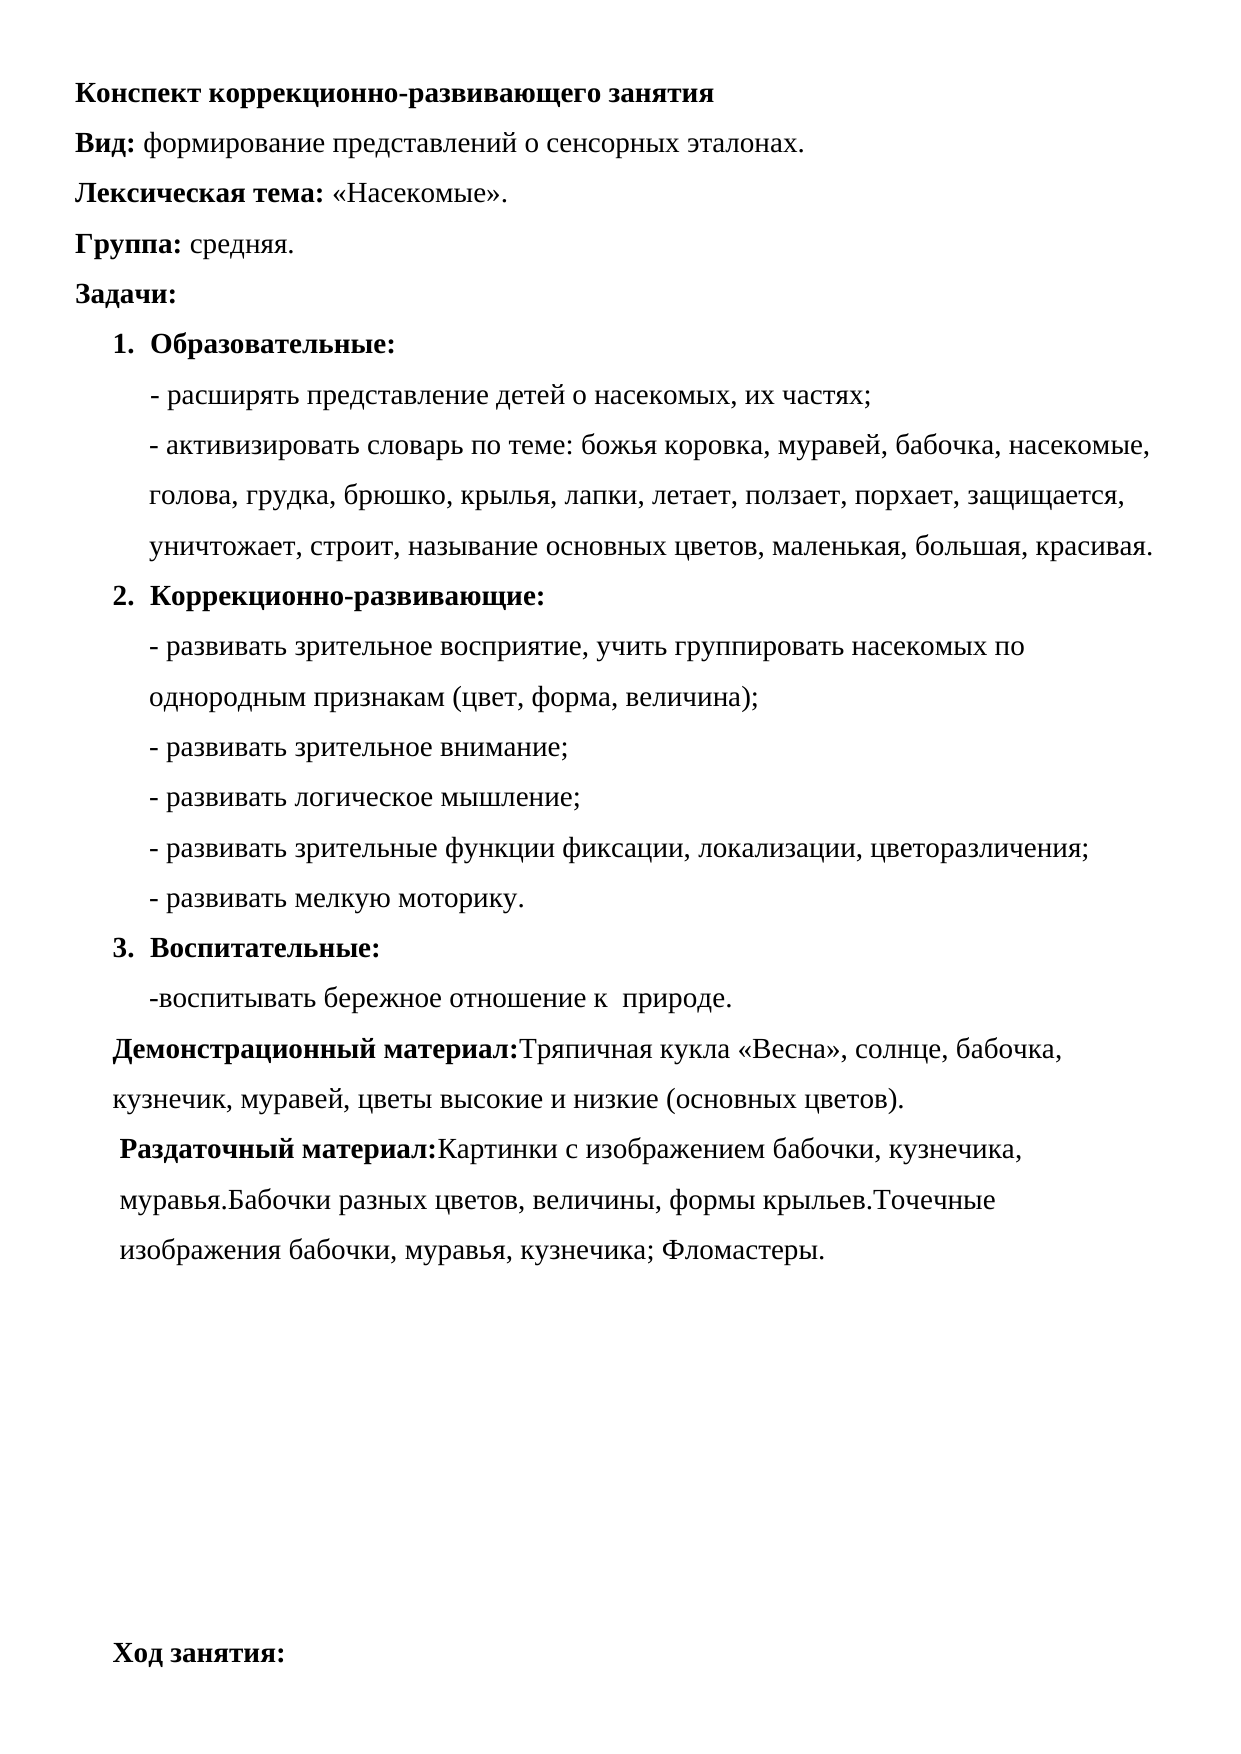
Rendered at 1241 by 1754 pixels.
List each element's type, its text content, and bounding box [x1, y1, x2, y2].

text Задачи: [75, 276, 1165, 310]
text - развивать зрительные функции фиксации, локализации, цветоразличения; [149, 830, 1165, 863]
list - расширять представление детей о насекомых, их частях; [150, 377, 1165, 410]
list Воспитательные: [112, 930, 1165, 964]
text - развивать логическое мышление; [149, 779, 1165, 813]
text Раздаточный материал:Картинки с изображением бабочки, кузнечика, муравья.Бабочки разных цветов, величины, формы крыльев.Точечные изображения бабочки, муравья, кузнечика; Фломастеры. [119, 1132, 1165, 1266]
text - развивать зрительное внимание; [149, 729, 1165, 763]
text Демонстрационный материал:Тряпичная кукла «Весна», солнце, бабочка, кузнечик, муравей, цветы высокие и низкие (основных цветов). [112, 1031, 1165, 1115]
text Ход занятия: [112, 1635, 1165, 1668]
text - развивать мелкую моторику. [149, 880, 1165, 913]
text Лексическая тема: «Насекомые». [75, 176, 1165, 209]
text Вид: формирование представлений о сенсорных эталонах. [75, 125, 1165, 159]
list Образовательные: [112, 327, 1165, 360]
text - активизировать словарь по теме: божья коровка, муравей, бабочка, насекомые, голова, грудка, брюшко, крылья, лапки, летает, ползает, порхает, защищается, уничтожает, строит, называние основных цветов, маленькая, большая, красивая. [149, 427, 1165, 561]
text - развивать зрительное восприятие, учить группировать насекомых по однородным признакам (цвет, форма, величина); [149, 628, 1165, 712]
list Коррекционно-развивающие: [112, 578, 1165, 612]
text Конспект коррекционно-развивающего занятия [75, 75, 1165, 108]
text Группа: средняя. [75, 226, 1165, 259]
text -воспитывать бережное отношение к природе. [149, 981, 1165, 1014]
